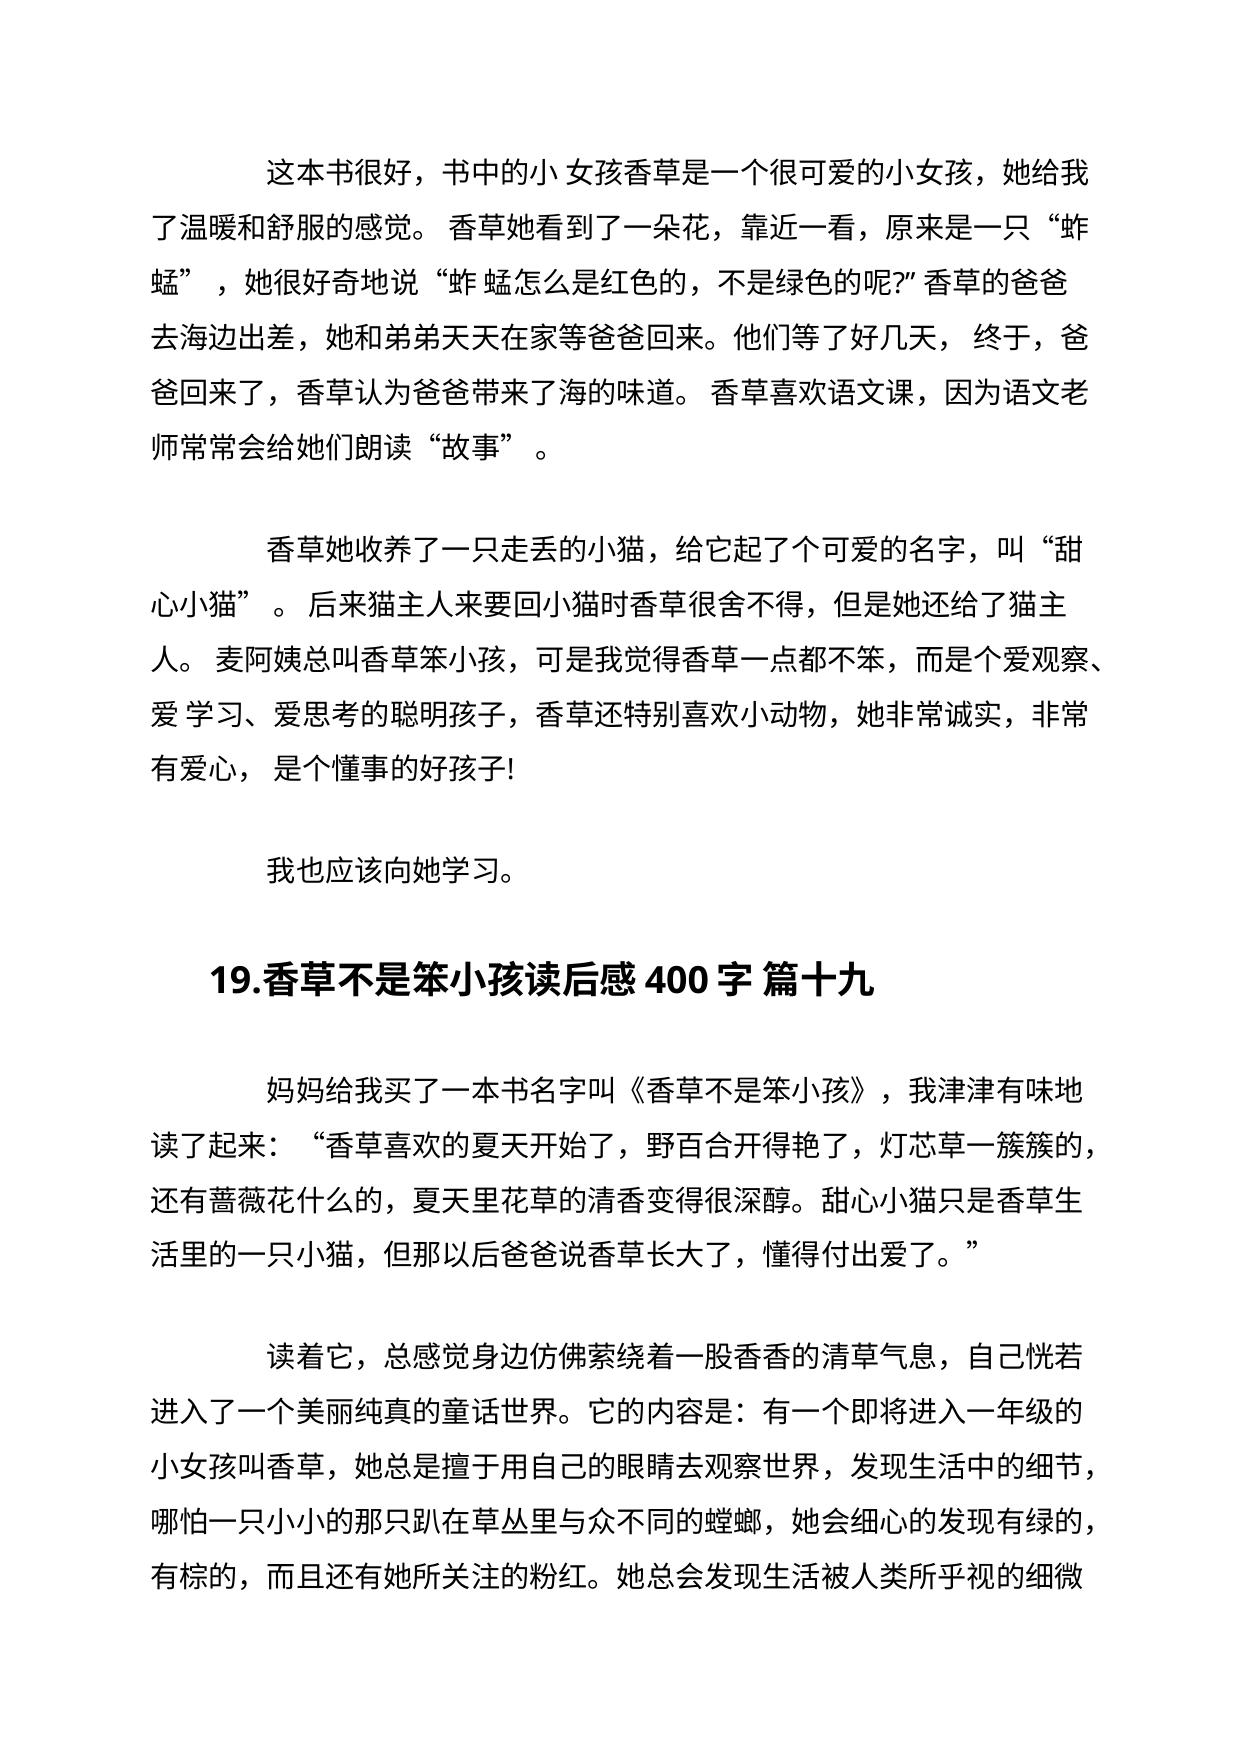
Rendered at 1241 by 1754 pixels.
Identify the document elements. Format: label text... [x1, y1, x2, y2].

text 19.香草不是笨小孩读后感400字 篇十九 [150, 950, 1090, 1004]
text 这本书很好，书中的小 女孩香草是一个很可爱的小女孩，她给我了温暖和舒服的感觉。 香草她看到了一朵花，靠近一看，原来是一只“蚱蜢” ，她很好奇地说“蚱 蜢怎么是红色的，不是绿色的呢?” 香草的爸爸去海边出差，她和弟弟天天在家等爸爸回来。他们等了好几天， 终于，爸爸回来了，香草认为爸爸带来了海的味道。 香草喜欢语文课，因为语文老师常常会给她们朗读“故事” 。 [150, 150, 1090, 467]
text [150, 1334, 1090, 1596]
text 妈妈给我买了一本书名字叫《香草不是笨小孩》，我津津有味地读了起来：“香草喜欢的夏天开始了，野百合开得艳了，灯芯草一簇簇的，还有蔷薇花什么的，夏天里花草的清香变得很深醇。甜心小猫只是香草生活里的一只小猫，但那以后爸爸说香草长大了，懂得付出爱了。” [150, 1067, 1090, 1274]
text 我也应该向她学习。 [150, 848, 1090, 890]
text 香草她收养了一只走丢的小猫，给它起了个可爱的名字，叫“甜心小猫” 。 后来猫主人来要回小猫时香草很舍不得，但是她还给了猫主人。 麦阿姨总叫香草笨小孩，可是我觉得香草一点都不笨，而是个爱观察、爱 学习、爱思考的聪明孩子，香草还特别喜欢小动物，她非常诚实，非常有爱心， 是个懂事的好孩子! [150, 526, 1090, 788]
